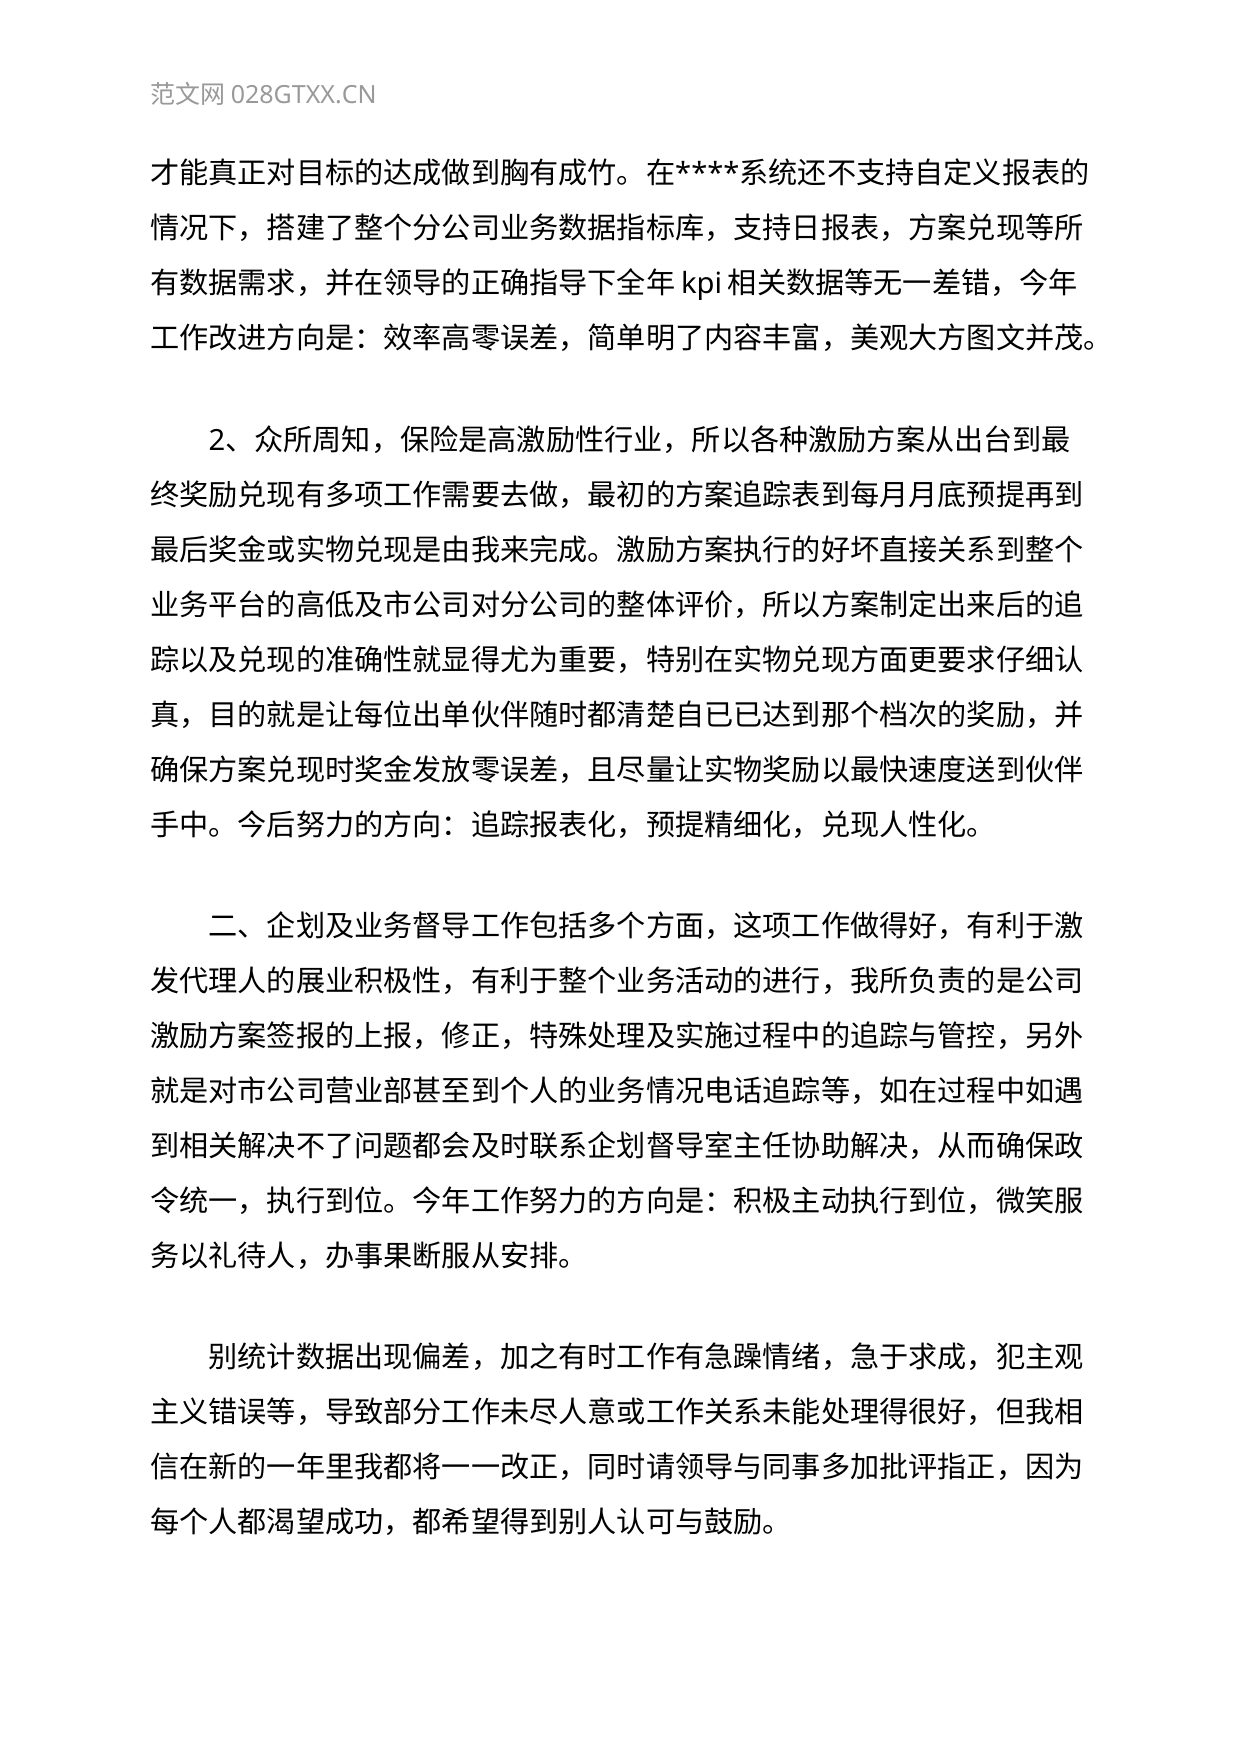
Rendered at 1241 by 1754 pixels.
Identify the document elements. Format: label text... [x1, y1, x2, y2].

text 别统计数据出现偏差，加之有时工作有急躁情绪，急于求成，犯主观主义错误等，导致部分工作未尽人意或工作关系未能处理得很好，但我相信在新的一年里我都将一一改正，同时请领导与同事多加批评指正，因为每个人都渴望成功，都希望得到别人认可与鼓励。 [150, 1334, 1090, 1541]
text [150, 150, 1090, 357]
text 2、众所周知，保险是高激励性行业，所以各种激励方案从出台到最终奖励兑现有多项工作需要去做，最初的方案追踪表到每月月底预提再到最后奖金或实物兑现是由我来完成。激励方案执行的好坏直接关系到整个业务平台的高低及市公司对分公司的整体评价，所以方案制定出来后的追踪以及兑现的准确性就显得尤为重要，特别在实物兑现方面更要求仔细认真，目的就是让每位出单伙伴随时都清楚自已已达到那个档次的奖励，并确保方案兑现时奖金发放零误差，且尽量让实物奖励以最快速度送到伙伴手中。今后努力的方向：追踪报表化，预提精细化，兑现人性化。 [150, 417, 1090, 843]
text 二、企划及业务督导工作包括多个方面，这项工作做得好，有利于激发代理人的展业积极性，有利于整个业务活动的进行，我所负责的是公司激励方案签报的上报，修正，特殊处理及实施过程中的追踪与管控，另外就是对市公司营业部甚至到个人的业务情况电话追踪等，如在过程中如遇到相关解决不了问题都会及时联系企划督导室主任协助解决，从而确保政令统一，执行到位。今年工作努力的方向是：积极主动执行到位，微笑服务以礼待人，办事果断服从安排。 [150, 903, 1090, 1274]
